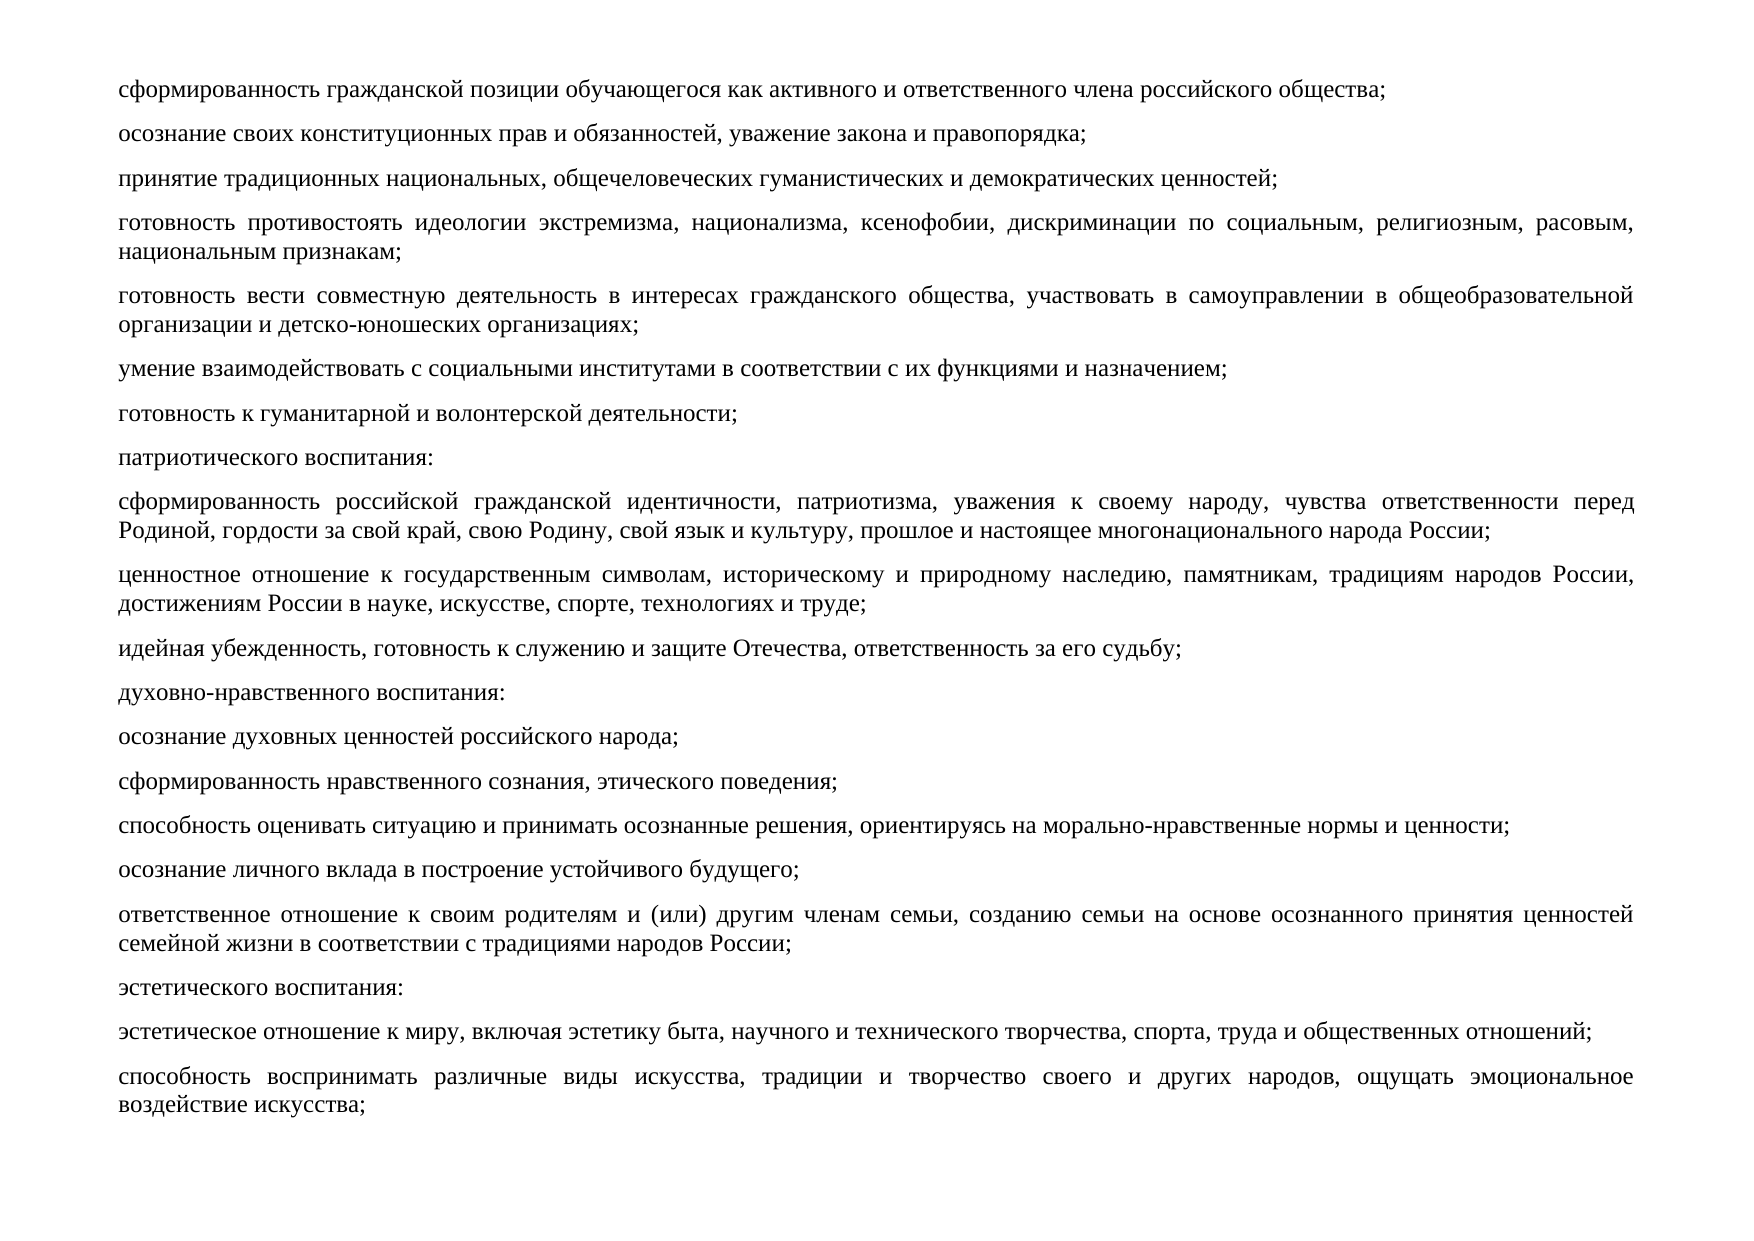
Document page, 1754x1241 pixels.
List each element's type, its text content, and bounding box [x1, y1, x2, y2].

text патриотического воспитания: [118, 442, 1636, 471]
text эстетическое отношение к миру, включая эстетику быта, научного и технического творчества, спорта, труда и общественных отношений; [118, 1016, 1636, 1045]
text сформированность нравственного сознания, этического поведения; [118, 766, 1636, 794]
text готовность вести совместную деятельность в интересах гражданского общества, участвовать в самоуправлении в общеобразовательной организации и детско-юношеских организациях; [118, 280, 1636, 338]
text сформированность гражданской позиции обучающегося как активного и ответственного члена российского общества; [118, 74, 1636, 103]
text ответственное отношение к своим родителям и (или) другим членам семьи, созданию семьи на основе осознанного принятия ценностей семейной жизни в соответствии с традициями народов России; [118, 899, 1636, 956]
text эстетического воспитания: [118, 972, 1636, 1001]
text принятие традиционных национальных, общечеловеческих гуманистических и демократических ценностей; [118, 163, 1636, 191]
text осознание личного вклада в построение устойчивого будущего; [118, 854, 1636, 883]
text осознание духовных ценностей российского народа; [118, 721, 1636, 750]
text умение взаимодействовать с социальными институтами в соответствии с их функциями и назначением; [118, 353, 1636, 382]
text осознание своих конституционных прав и обязанностей, уважение закона и правопорядка; [118, 118, 1636, 147]
text способность воспринимать различные виды искусства, традиции и творчество своего и других народов, ощущать эмоциональное воздействие искусства; [118, 1061, 1636, 1118]
text готовность противостоять идеологии экстремизма, национализма, ксенофобии, дискриминации по социальным, религиозным, расовым, национальным признакам; [118, 207, 1636, 264]
text идейная убежденность, готовность к служению и защите Отечества, ответственность за его судьбу; [118, 633, 1636, 661]
text духовно-нравственного воспитания: [118, 677, 1636, 706]
text способность оценивать ситуацию и принимать осознанные решения, ориентируясь на морально-нравственные нормы и ценности; [118, 810, 1636, 839]
text сформированность российской гражданской идентичности, патриотизма, уважения к своему народу, чувства ответственности перед Родиной, гордости за свой край, свою Родину, свой язык и культуру, прошлое и настоящее многонационального народа России; [118, 486, 1636, 544]
text готовность к гуманитарной и волонтерской деятельности; [118, 398, 1636, 426]
text ценностное отношение к государственным символам, историческому и природному наследию, памятникам, традициям народов России, достижениям России в науке, искусстве, спорте, технологиях и труде; [118, 559, 1636, 617]
